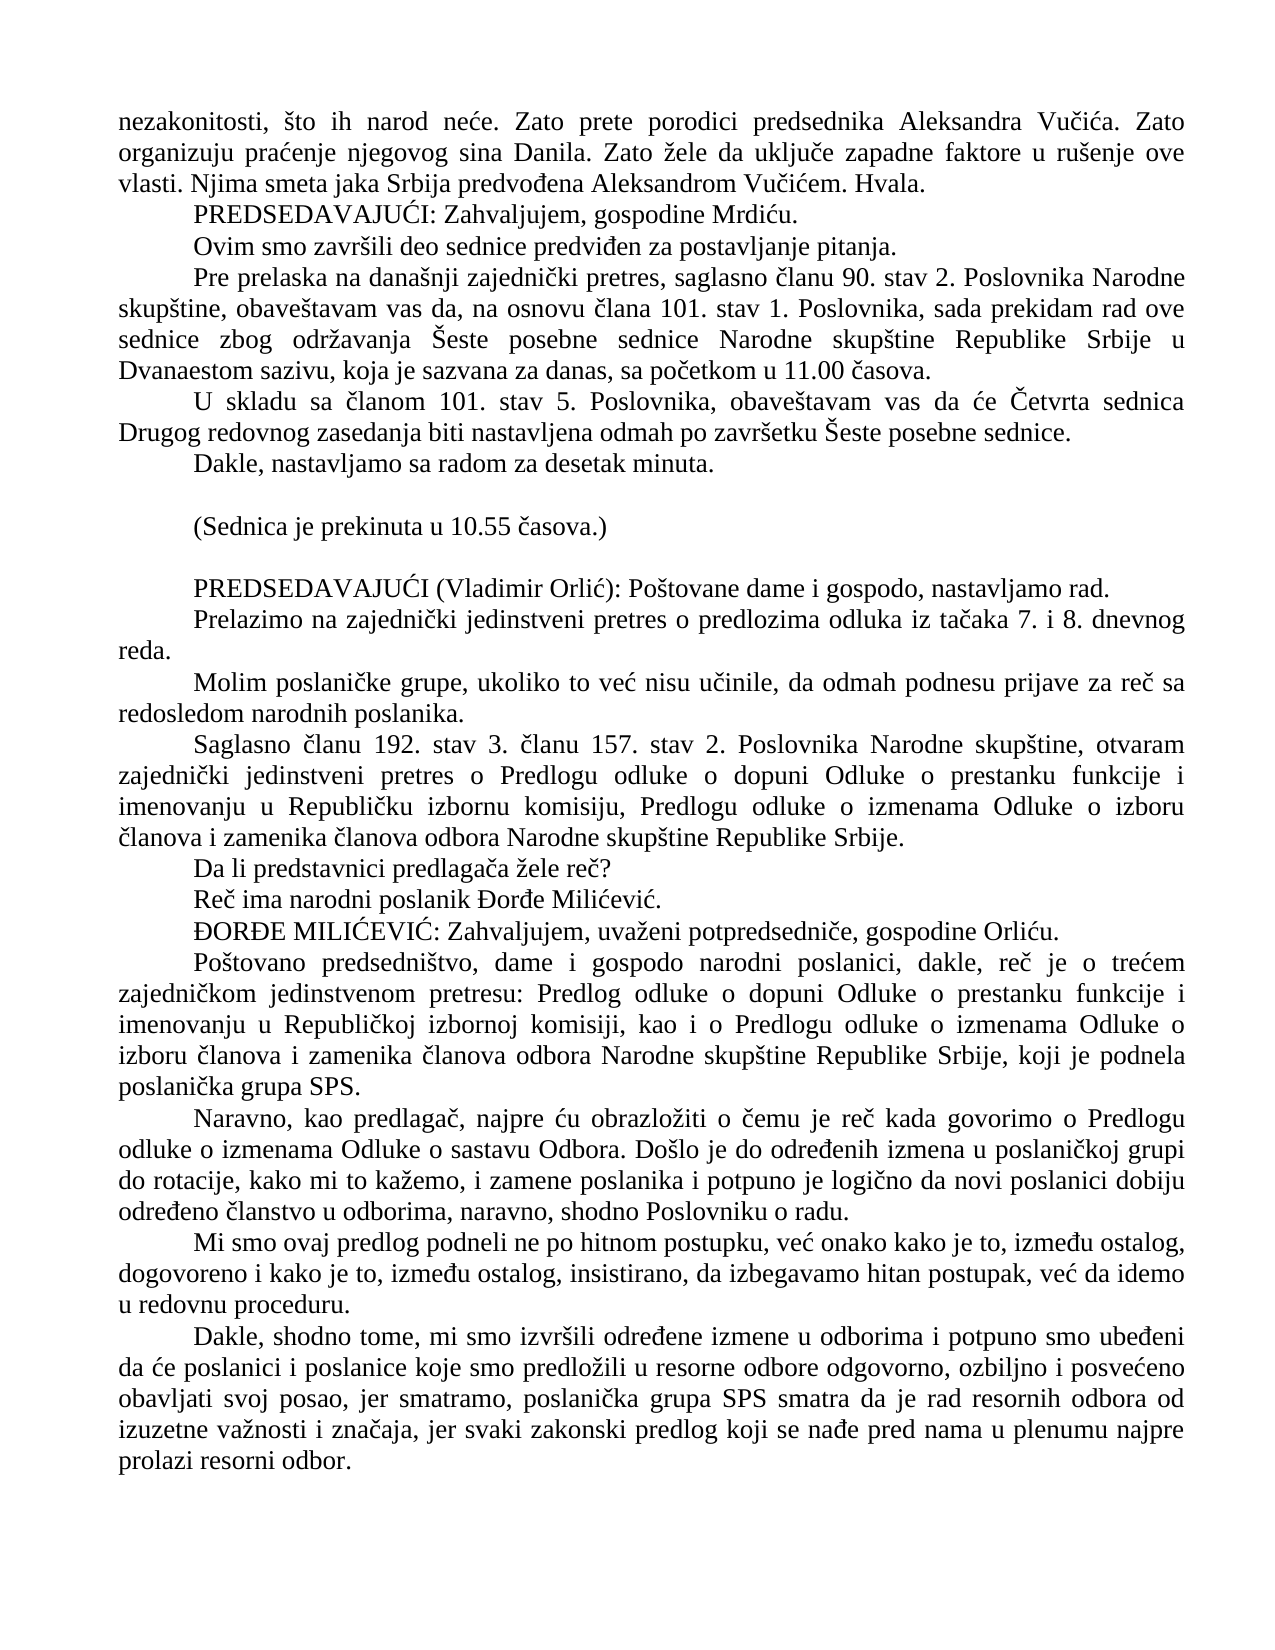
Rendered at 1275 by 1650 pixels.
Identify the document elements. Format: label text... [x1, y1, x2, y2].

text Pre prelaska na današnji zajednički pretres, saglasno članu 90. stav 2. Poslovnika Narodne skupštine, obaveštavam vas da, na osnovu člana 101. stav 1. Poslovnika, sada prekidam rad ove sednice zbog održavanja Šeste posebne sednice Narodne skupštine Republike Srbije u Dvanaestom sazivu, koja je sazvana za danas, sa početkom u 11.00 časova. [118, 261, 1186, 385]
text Dakle, shodno tome, mi smo izvršili određene izmene u odborima i potpuno smo ubeđeni da će poslanici i poslanice koje smo predložili u resorne odbore odgovorno, ozbiljno i posvećeno obavljati svoj posao, jer smatramo, poslanička grupa SPS smatra da je rad resornih odbora od izuzetne važnosti i značaja, jer svaki zakonski predlog koji se nađe pred nama u plenumu najpre prolazi resorni odbor. [118, 1320, 1186, 1475]
text Naravno, kao predlagač, najpre ću obrazložiti o čemu je reč kada govorimo o Predlogu odluke o izmenama Odluke o sastavu Odbora. Došlo je do određenih izmena u poslaničkoj grupi do rotacije, kako mi to kažemo, i zamene poslanika i potpuno je logično da novi poslanici dobiju određeno članstvo u odborima, naravno, shodno Poslovniku o radu. [118, 1102, 1186, 1226]
text Dakle, nastavljamo sa radom za desetak minuta. [118, 448, 1186, 479]
text PREDSEDAVAJUĆI: Zahvaljujem, gospodine Mrdiću. [118, 198, 1186, 229]
text Reč ima narodni poslanik Đorđe Milićević. [118, 884, 1186, 915]
text U skladu sa članom 101. stav 5. Poslovnika, obaveštavam vas da će Četvrta sednica Drugog redovnog zasedanja biti nastavljena odmah po završetku Šeste posebne sednice. [118, 385, 1186, 448]
text (Sednica je prekinuta u 10.55 časova.) [118, 510, 1186, 541]
text Molim poslaničke grupe, ukoliko to već nisu učinile, da odmah podnesu prijave za reč sa redosledom narodnih poslanika. [118, 666, 1186, 728]
text PREDSEDAVAJUĆI (Vladimir Orlić): Poštovane dame i gospodo, nastavljamo rad. [118, 572, 1186, 603]
text Ovim smo završili deo sednice predviđen za postavljanje pitanja. [118, 229, 1186, 261]
text Saglasno članu 192. stav 3. članu 157. stav 2. Poslovnika Narodne skupštine, otvaram zajednički jedinstveni pretres o Predlogu odluke o dopuni Odluke o prestanku funkcije i imenovanju u Republičku izbornu komisiju, Predlogu odluke o izmenama Odluke o izboru članova i zamenika članova odbora Narodne skupštine Republike Srbije. [118, 728, 1186, 852]
text Poštovano predsedništvo, dame i gospodo narodni poslanici, dakle, reč je o trećem zajedničkom jedinstvenom pretresu: Predlog odluke o dopuni Odluke o prestanku funkcije i imenovanju u Republičkoj izbornoj komisiji, kao i o Predlogu odluke o izmenama Odluke o izboru članova i zamenika članova odbora Narodne skupštine Republike Srbije, koji je podnela poslanička grupa SPS. [118, 946, 1186, 1102]
text Mi smo ovaj predlog podneli ne po hitnom postupku, već onako kako je to, između ostalog, dogovoreno i kako je to, između ostalog, insistirano, da izbegavamo hitan postupak, već da idemo u redovnu proceduru. [118, 1226, 1186, 1320]
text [118, 105, 1186, 198]
text Da li predstavnici predlagača žele reč? [118, 852, 1186, 884]
text ĐORĐE MILIĆEVIĆ: Zahvaljujem, uvaženi potpredsedniče, gospodine Orliću. [118, 915, 1186, 946]
text Prelazimo na zajednički jedinstveni pretres o predlozima odluka iz tačaka 7. i 8. dnevnog reda. [118, 603, 1186, 666]
